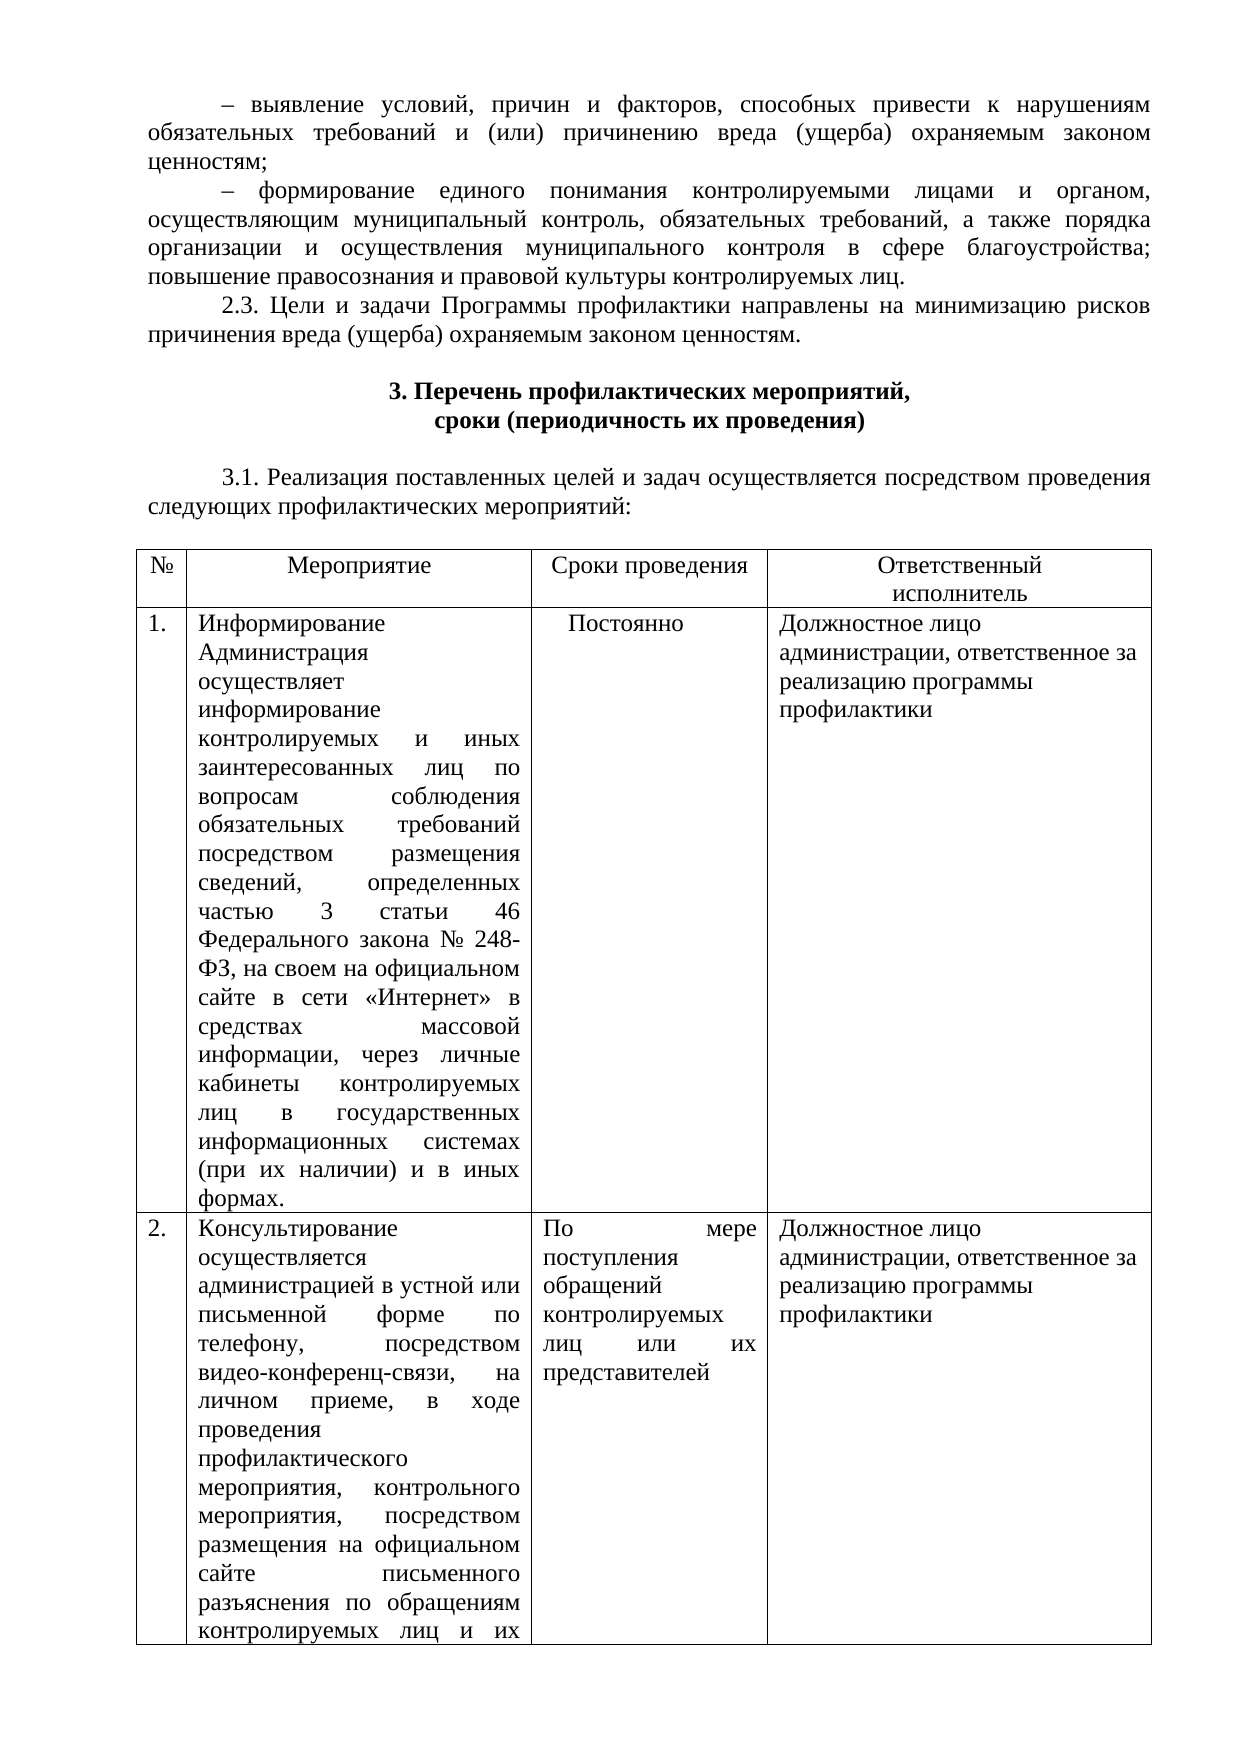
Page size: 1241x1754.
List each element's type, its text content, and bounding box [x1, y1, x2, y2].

text 2.3. Цели и задачи Программы профилактики направлены на минимизацию рисков причинения вреда (ущерба) охраняемым законом ценностям. [148, 290, 1152, 347]
table_header Мероприятие [187, 550, 531, 607]
text сроки (периодичность их проведения) [148, 405, 1152, 434]
table_cell Информирование Администрация осуществляет информирование контролируемых и иных заинтересованных лиц по вопросам соблюдения обязательных требований посредством размещения сведений, определенных частью 3 статьи 46 Федерального закона № 248-ФЗ, на своем на официальном сайте в сети «Интернет» в средствах массовой информации, через личные кабинеты контролируемых лиц в государственных информационных системах (при их наличии) и в иных формах. [187, 608, 531, 1212]
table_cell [187, 1213, 531, 1644]
text 3.1. Реализация поставленных целей и задач осуществляется посредством проведения следующих профилактических мероприятий: [148, 462, 1152, 520]
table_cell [768, 1213, 1151, 1644]
table_cell 2. [137, 1213, 186, 1644]
table_header № [137, 550, 186, 607]
text 3. Перечень профилактических мероприятий, [148, 376, 1152, 405]
table_cell 1. [137, 608, 186, 1212]
table_header Ответственный исполнитель [768, 550, 1151, 607]
table_header Сроки проведения [532, 550, 767, 607]
table_cell Должностное лицо администрации, ответственное за реализацию программы профилактики [768, 608, 1151, 1212]
table_cell Постоянно [532, 608, 767, 1212]
text – выявление условий, причин и факторов, способных привести к нарушениям обязательных требований и (или) причинению вреда (ущерба) охраняемым законом ценностям; [148, 89, 1152, 175]
text – формирование единого понимания контролируемыми лицами и органом, осуществляющим муниципальный контроль, обязательных требований, а также порядка организации и осуществления муниципального контроля в сфере благоустройства; повышение правосознания и правовой культуры контролируемых лиц. [148, 175, 1152, 290]
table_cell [532, 1213, 767, 1644]
